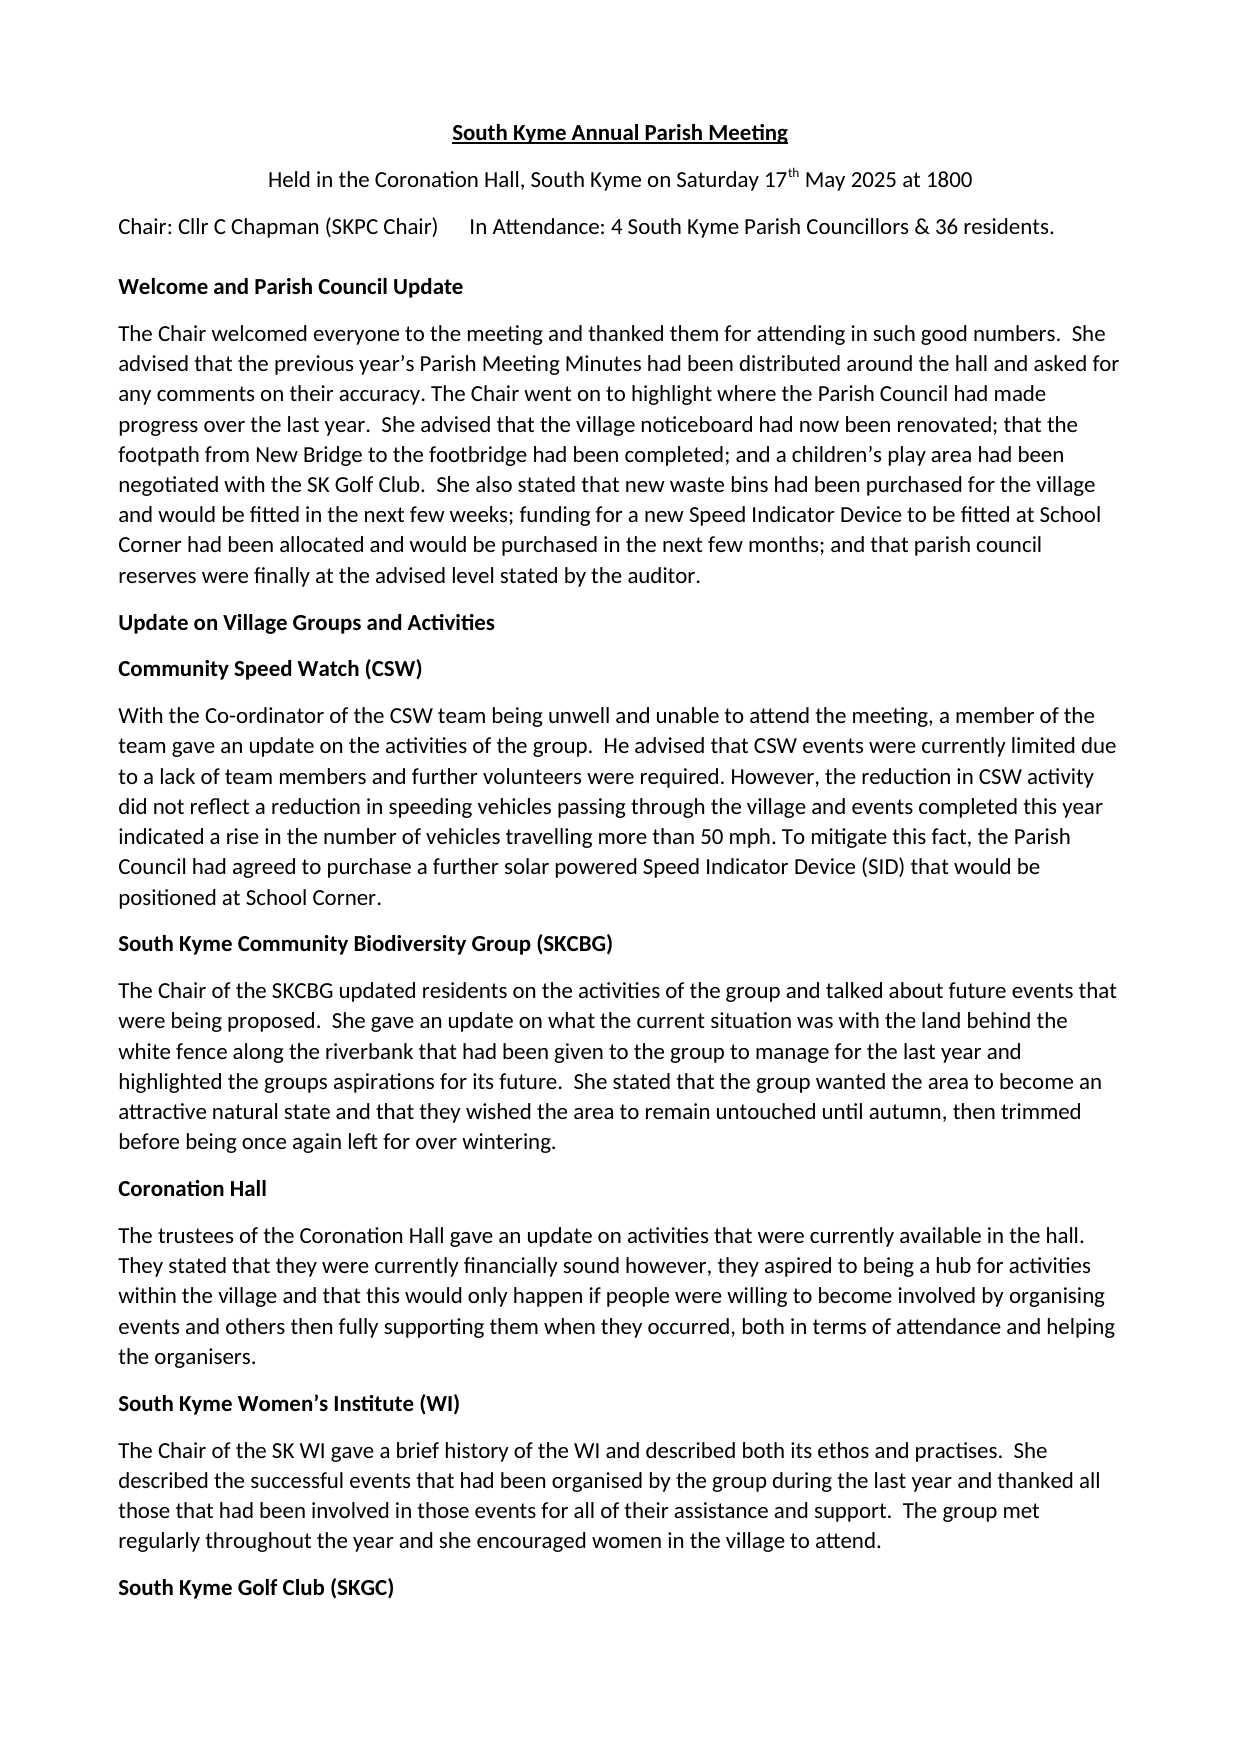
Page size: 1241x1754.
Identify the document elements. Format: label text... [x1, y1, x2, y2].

text The Chair of the SK WI gave a brief history of the WI and described both its ethos and practises. She described the successful events that had been organised by the group during the last year and thanked all those that had been involved in those events for all of their assistance and support. The group met regularly throughout the year and she encouraged women in the village to attend. [118, 1436, 1122, 1554]
text Update on Village Groups and Activities [118, 608, 1122, 636]
text Welcome and Parish Council Update [118, 272, 1122, 300]
text Held in the Coronation Hall, South Kyme on Saturday 17th May 2025 at 1800 [118, 165, 1122, 193]
text The Chair welcomed everyone to the meeting and thanked them for attending in such good numbers. She advised that the previous year’s Parish Meeting Minutes had been distributed around the hall and asked for any comments on their accuracy. The Chair went on to highlight where the Parish Council had made progress over the last year. She advised that the village noticeboard had now been renovated; that the footpath from New Bridge to the footbridge had been completed; and a children’s play area had been negotiated with the SK Golf Club. She also stated that new waste bins had been purchased for the village and would be fitted in the next few weeks; funding for a new Speed Indicator Device to be fitted at School Corner had been allocated and would be purchased in the next few months; and that parish council reserves were finally at the advised level stated by the auditor. [118, 319, 1122, 589]
text South Kyme Women’s Institute (WI) [118, 1389, 1122, 1417]
text South Kyme Annual Parish Meeting [118, 118, 1122, 146]
text The Chair of the SKCBG updated residents on the activities of the group and talked about future events that were being proposed. She gave an update on what the current situation was with the land behind the white fence along the riverbank that had been given to the group to manage for the last year and highlighted the groups aspirations for its future. She stated that the group wanted the area to become an attractive natural state and that they wished the area to remain untouched until autumn, then trimmed before being once again left for over wintering. [118, 976, 1122, 1156]
text Chair: Cllr C Chapman (SKPC Chair) In Attendance: 4 South Kyme Parish Councillors & 36 residents. [118, 212, 1122, 240]
text Community Speed Watch (CSW) [118, 654, 1122, 683]
text With the Co-ordinator of the CSW team being unwell and unable to attend the meeting, a member of the team gave an update on the activities of the group. He advised that CSW events were currently limited due to a lack of team members and further volunteers were required. However, the reduction in CSW activity did not reflect a reduction in speeding vehicles passing through the village and events completed this year indicated a rise in the number of vehicles travelling more than 50 mph. To mitigate this fact, the Parish Council had agreed to purchase a further solar powered Speed Indicator Device (SID) that would be positioned at School Corner. [118, 701, 1122, 911]
text Coronation Hall [118, 1174, 1122, 1202]
text The trustees of the Coronation Hall gave an update on activities that were currently available in the hall. They stated that they were currently financially sound however, they aspired to being a hub for activities within the village and that this would only happen if people were willing to become involved by organising events and others then fully supporting them when they occurred, both in terms of attendance and helping the organisers. [118, 1221, 1122, 1370]
text South Kyme Community Biodiversity Group (SKCBG) [118, 929, 1122, 958]
text South Kyme Golf Club (SKGC) [118, 1573, 1122, 1601]
